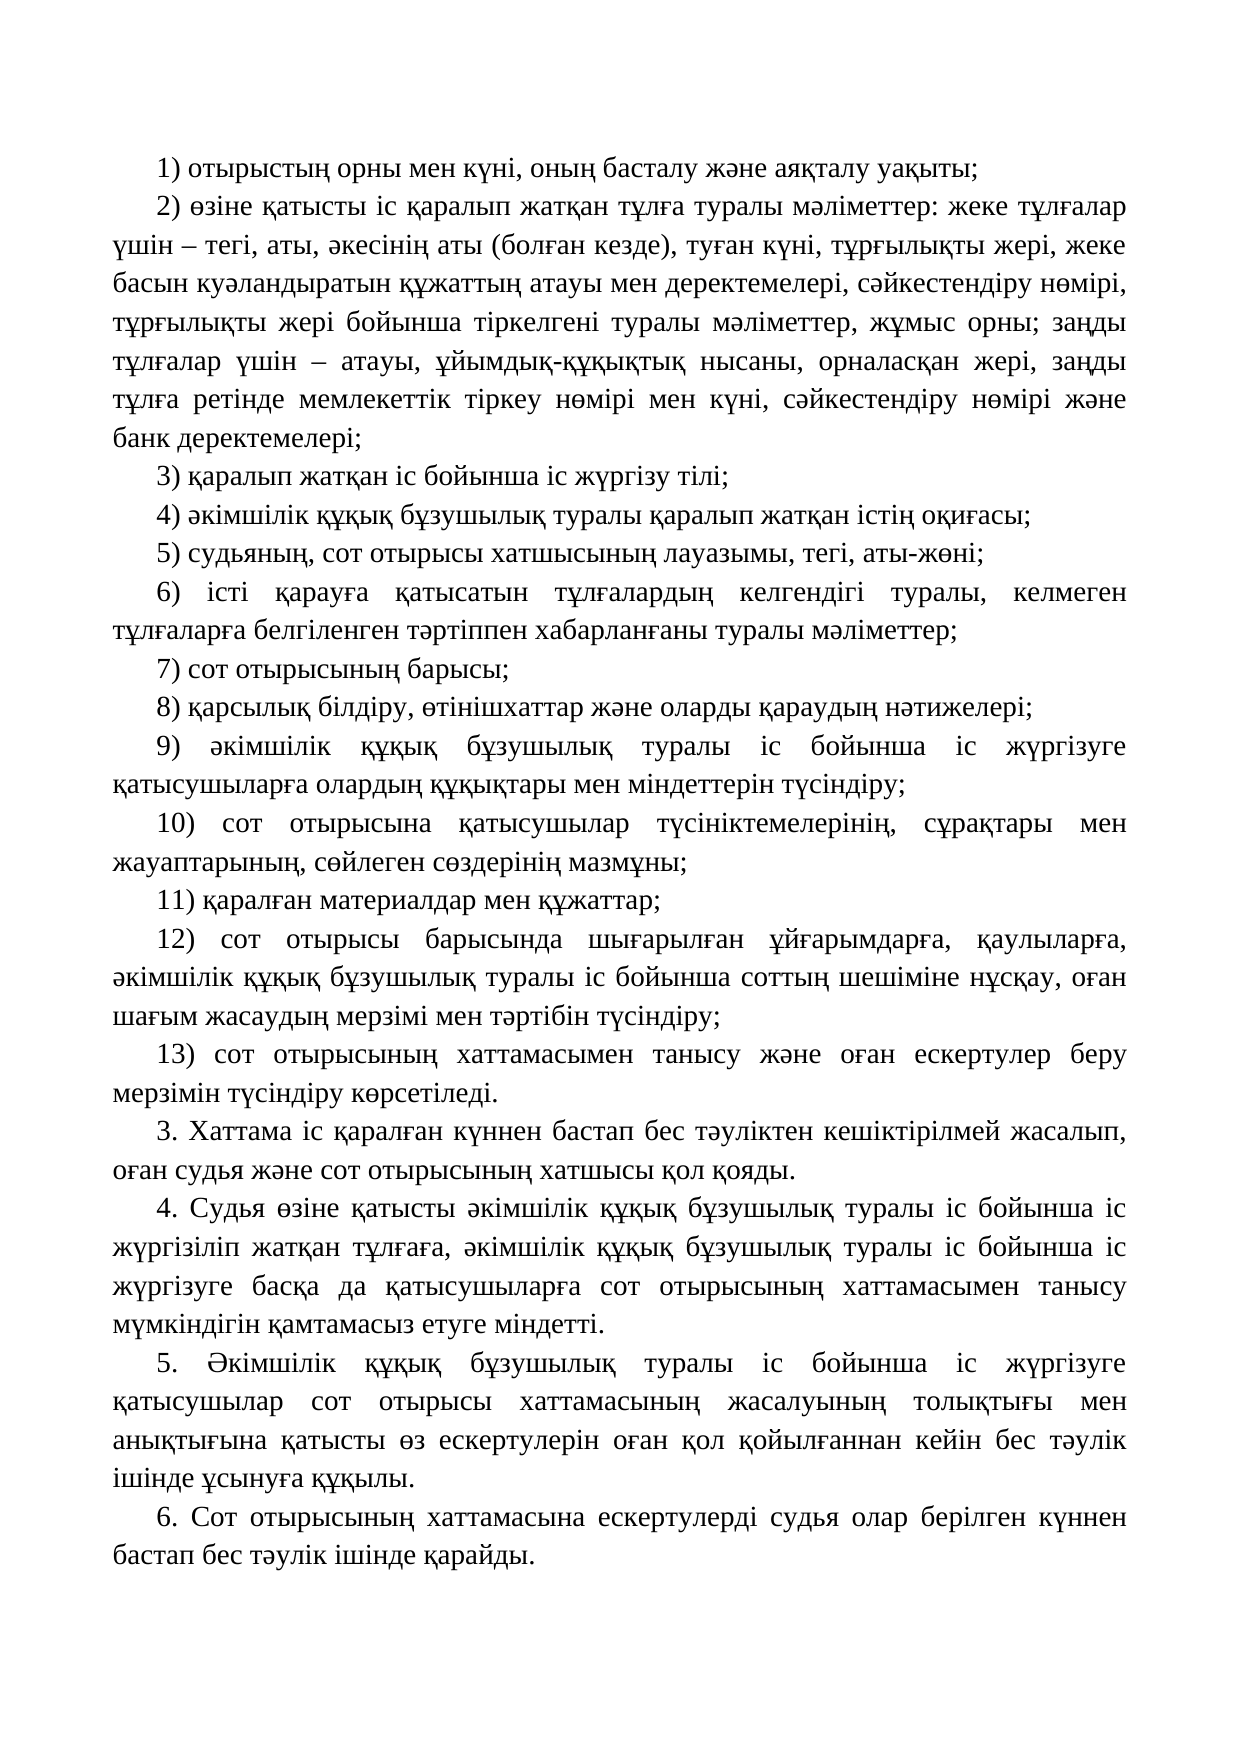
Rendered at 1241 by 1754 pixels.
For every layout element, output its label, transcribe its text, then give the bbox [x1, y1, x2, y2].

text 3. Хаттама іс қаралған күннен бастап бес тәуліктен кешіктірілмей жасалып, оған судья және сот отырысының хатшысы қол қояды. [112, 1113, 1128, 1186]
text 2) өзіне қатысты іс қаралып жатқан тұлға туралы мәліметтер: жеке тұлғалар үшін – тегі, аты, әкесінің аты (болған кезде), туған күні, тұрғылықты жері, жеке басын куәландыратын құжаттың атауы мен деректемелері, сәйкестендіру нөмірі, тұрғылықты жері бойынша тіркелгені туралы мәліметтер, жұмыс орны; заңды тұлғалар үшін – атауы, ұйымдық-құқықтық нысаны, орналасқан жері, заңды тұлға ретінде мемлекеттік тіркеу нөмірі мен күні, сәйкестендіру нөмірі және банк деректемелері; [112, 188, 1128, 453]
text 10) сот отырысына қатысушылар түсініктемелерінің, сұрақтары мен жауаптарының, сөйлеген сөздерінің мазмұны; [112, 805, 1128, 877]
text 5. Әкiмшiлiк құқық бұзушылық туралы іс бойынша iс жүргізуге қатысушылар сот отырысы хаттамасының жасалуының толықтығы мен анықтығына қатысты өз ескертулерін оған қол қойылғаннан кейін бес тәулік ішінде ұсынуға құқылы. [112, 1345, 1128, 1494]
text 9) әкiмшiлiк құқық бұзушылық туралы iс бойынша iс жүргізуге қатысушыларға олардың құқықтары мен міндеттерін түсіндіру; [112, 728, 1128, 800]
text 4. Судья өзiне қатысты әкiмшiлiк құқық бұзушылық туралы іс бойынша iс жүргiзiлiп жатқан тұлғаға, әкiмшiлiк құқық бұзушылық туралы іс бойынша iс жүргiзуге басқа да қатысушыларға сот отырысының хаттамасымен танысу мүмкіндігін қамтамасыз етуге міндетті. [112, 1191, 1128, 1340]
text 5) судьяның, сот отырысы хатшысының лауазымы, тегі, аты-жөні; [112, 535, 1128, 569]
text 4) әкiмшiлiк құқық бұзушылық туралы қаралып жатқан iстің оқиғасы; [112, 497, 1128, 530]
text 6. Сот отырысының хаттамасына ескертулерді судья олар берілген күннен бастап бес тәулік ішінде қарайды. [112, 1499, 1128, 1571]
text 12) сот отырысы барысында шығарылған ұйғарымдарға, қаулыларға, әкiмшiлiк құқық бұзушылық туралы iс бойынша соттың шешіміне нұсқау, оған шағым жасаудың мерзімі мен тәртібін түсіндіру; [112, 921, 1128, 1031]
text 11) қаралған материалдар мен құжаттар; [112, 882, 1128, 916]
text 13) сот отырысының хаттамасымен танысу және оған ескертулер беру мерзімін түсіндіру көрсетіледі. [112, 1036, 1128, 1108]
text 1) отырыстың орны мен күні, оның басталу және аяқталу уақыты; [112, 150, 1128, 183]
text 3) қаралып жатқан іс бойынша іс жүргізу тілі; [112, 458, 1128, 492]
text 6) істі қарауға қатысатын тұлғалардың келгендігі туралы, келмеген тұлғаларға белгіленген тәртіппен хабарланғаны туралы мәліметтер; [112, 574, 1128, 646]
text 7) сот отырысының барысы; [112, 651, 1128, 684]
text 8) қарсылық білдіру, өтінішхаттар және оларды қараудың нәтижелері; [112, 689, 1128, 723]
